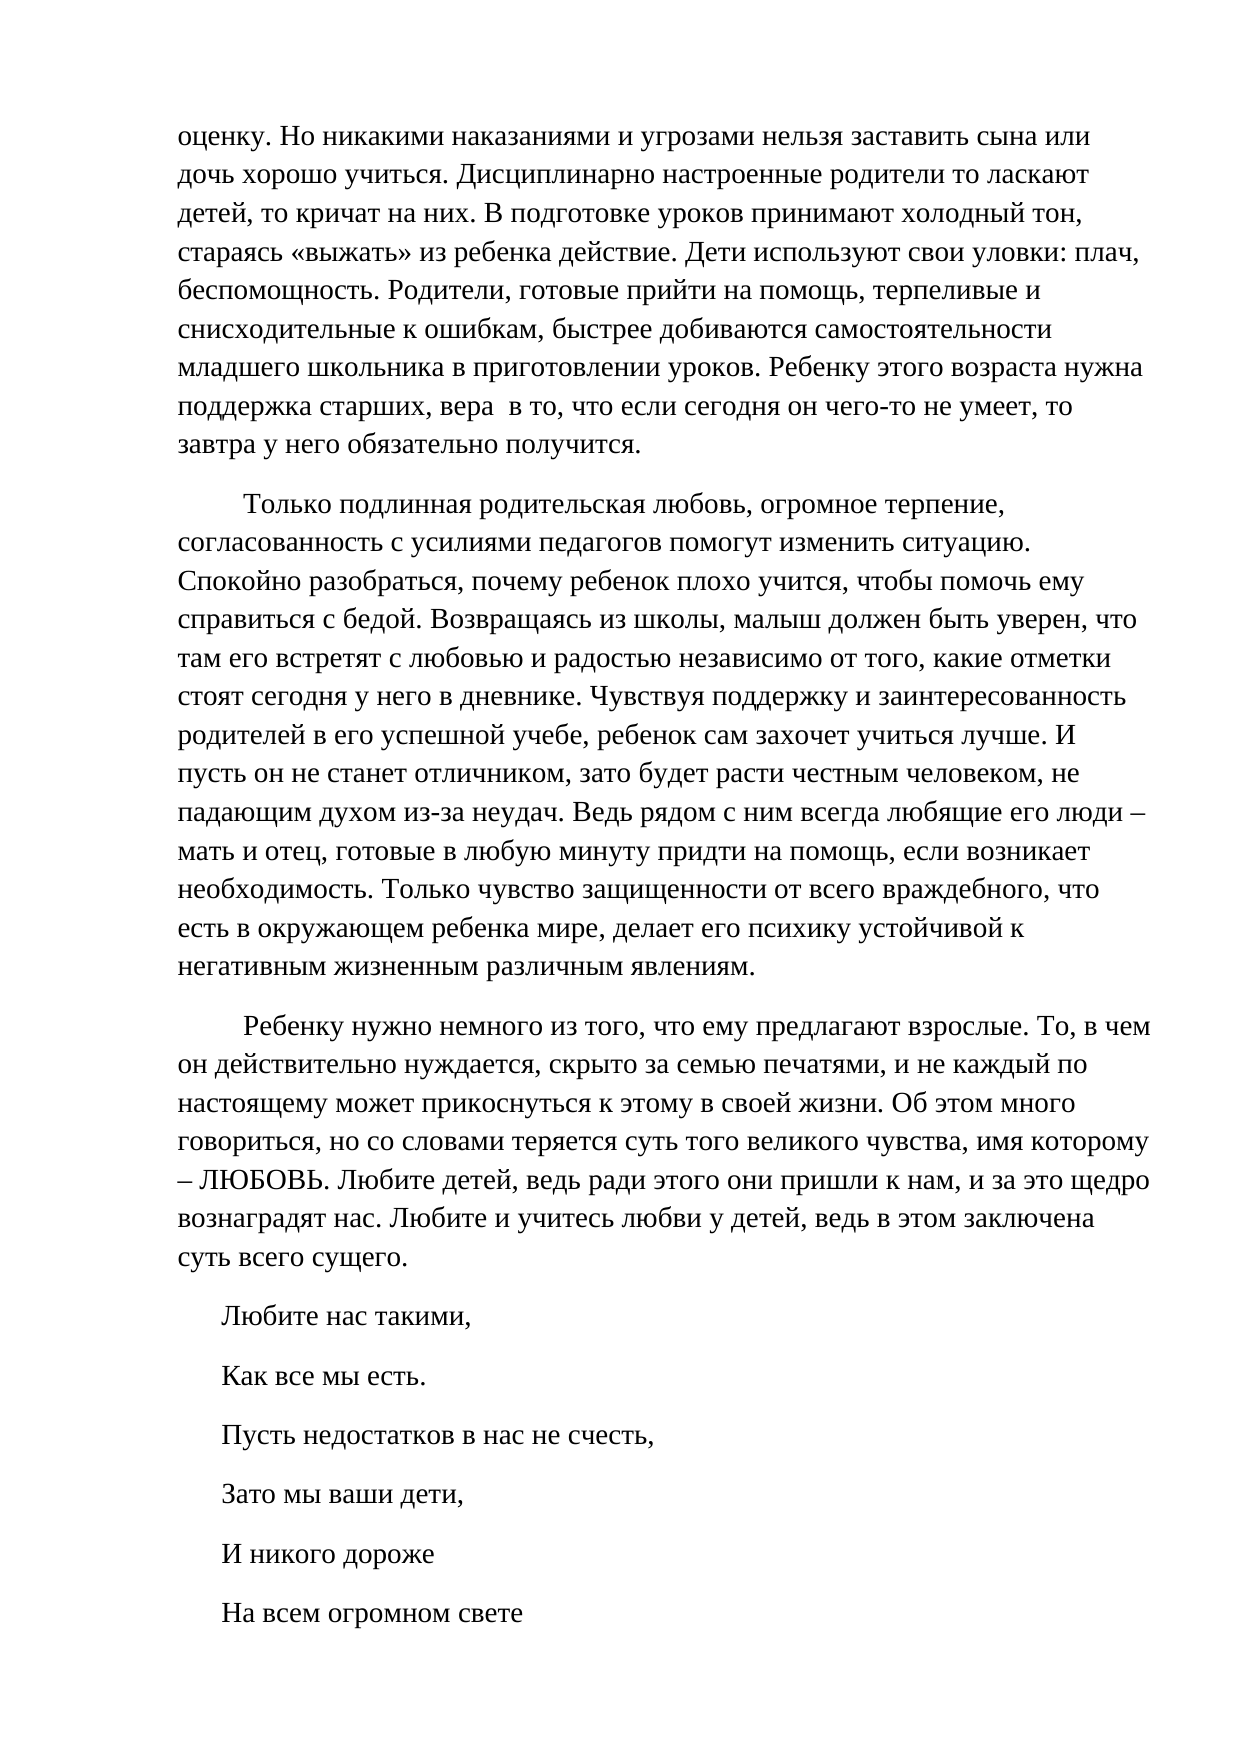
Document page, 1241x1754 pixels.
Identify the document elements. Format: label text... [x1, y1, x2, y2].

text На всем огромном свете [177, 1595, 1152, 1629]
text Ребенку нужно немного из того, что ему предлагают взрослые. То, в чем он действительно нуждается, скрыто за семью печатями, и не каждый по настоящему может прикоснуться к этому в своей жизни. Об этом много говориться, но со словами теряется суть того великого чувства, имя которому – ЛЮБОВЬ. Любите детей, ведь ради этого они пришли к нам, и за это щедро вознаградят нас. Любите и учитесь любви у детей, ведь в этом заключена суть всего сущего. [177, 1008, 1152, 1272]
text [177, 118, 1152, 460]
text Любите нас такими, [177, 1298, 1152, 1332]
text Зато мы ваши дети, [177, 1476, 1152, 1510]
text Как все мы есть. [177, 1358, 1152, 1391]
text Пусть недостатков в нас не счесть, [177, 1417, 1152, 1451]
text И никого дороже [177, 1536, 1152, 1569]
text Только подлинная родительская любовь, огромное терпение, согласованность с усилиями педагогов помогут изменить ситуацию. Спокойно разобраться, почему ребенок плохо учится, чтобы помочь ему справиться с бедой. Возвращаясь из школы, малыш должен быть уверен, что там его встретят с любовью и радостью независимо от того, какие отметки стоят сегодня у него в дневнике. Чувствуя поддержку и заинтересованность родителей в его успешной учебе, ребенок сам захочет учиться лучше. И пусть он не станет отличником, зато будет расти честным человеком, не падающим духом из-за неудач. Ведь рядом с ним всегда любящие его люди – мать и отец, готовые в любую минуту придти на помощь, если возникает необходимость. Только чувство защищенности от всего враждебного, что есть в окружающем ребенка мире, делает его психику устойчивой к негативным жизненным различным явлениям. [177, 486, 1152, 982]
